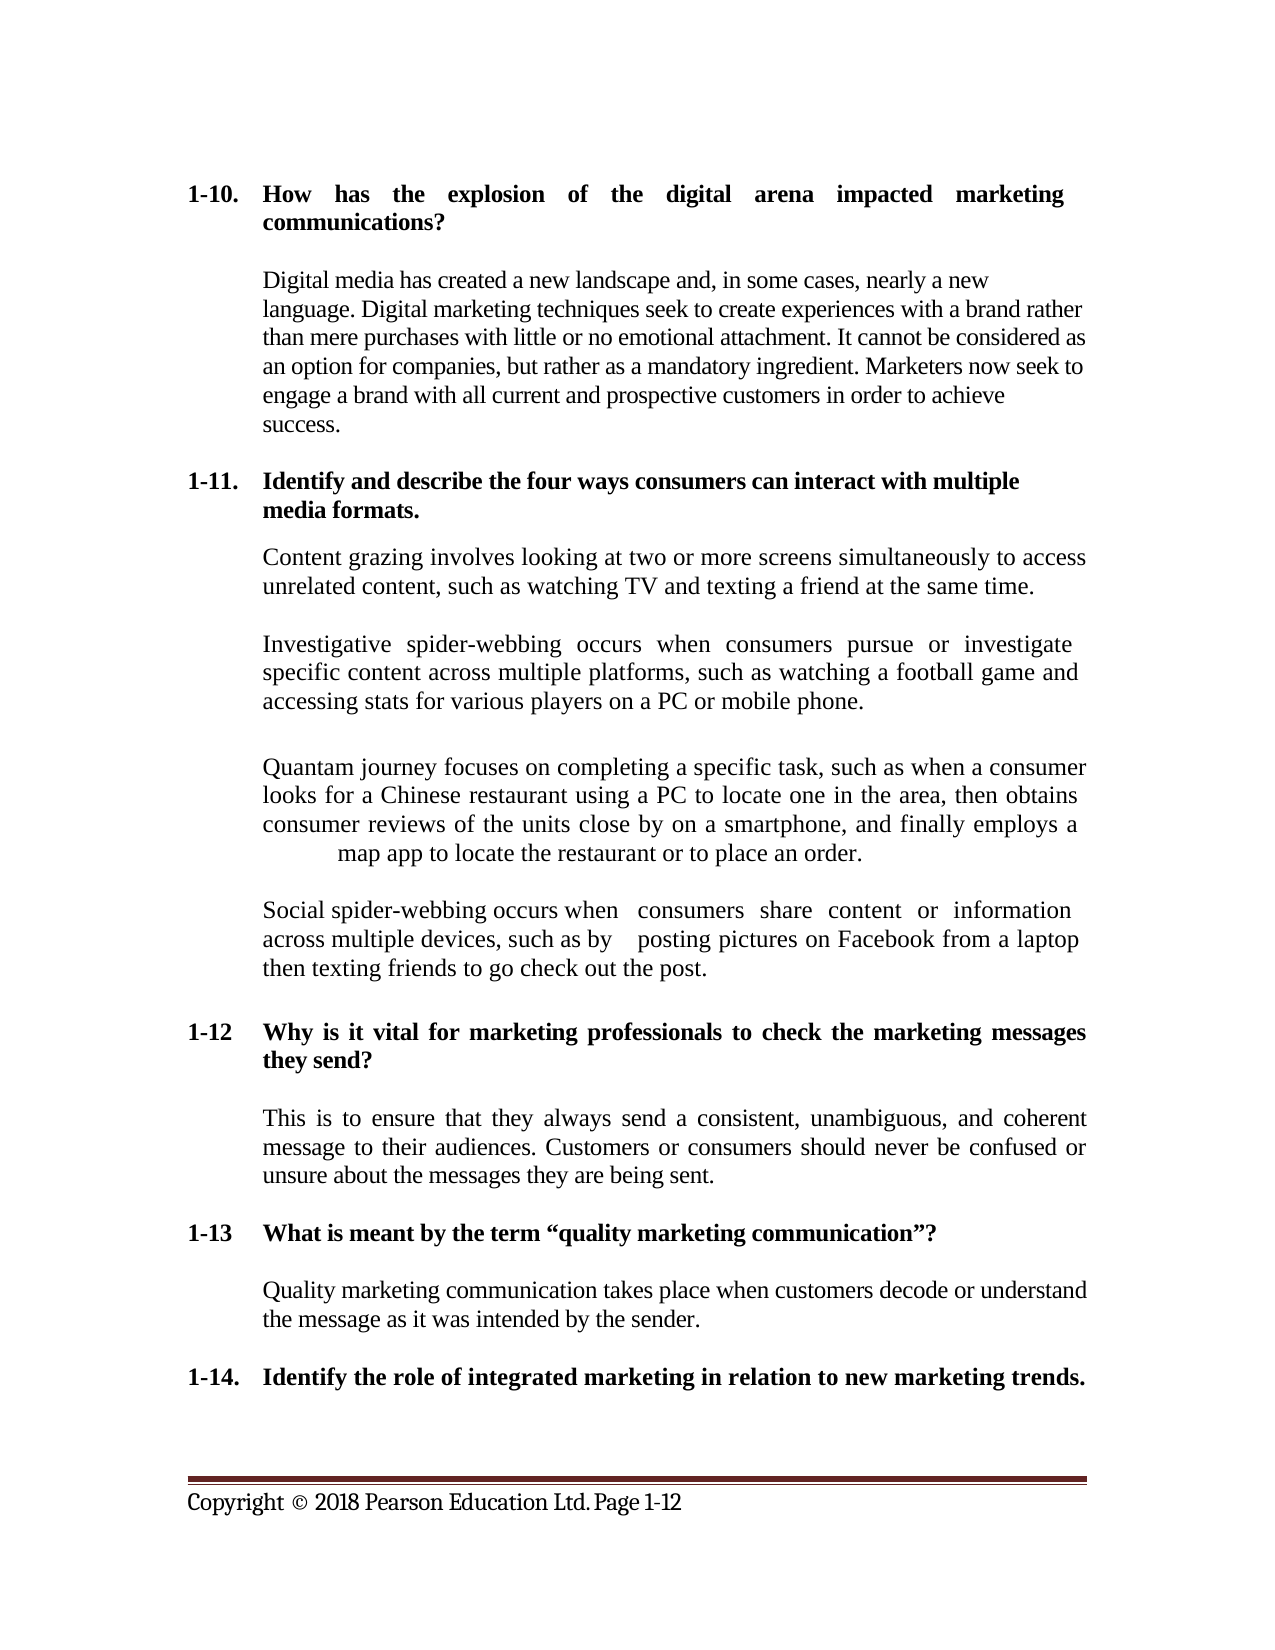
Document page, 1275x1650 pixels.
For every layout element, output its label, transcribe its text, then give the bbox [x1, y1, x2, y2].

text Digital media has created a new landscape and, in some cases, nearly a new language. Digital marketing techniques seek to create experiences with a brand rather than mere purchases with little or no emotional attachment. It cannot be considered as an option for companies, but rather as a mandatory ingredient. Marketers now seek to engage a brand with all current and prospective customers in order to achieve success. [187, 265, 1087, 437]
text Social spider-webbing occurs when consumers share content or information across multiple devices, such as by posting pictures on Facebook from a laptop then texting friends to go check out the post. [187, 896, 1087, 982]
text Quantam journey focuses on completing a specific task, such as when a consumer looks for a Chinese restaurant using a PC to locate one in the area, then obtains consumer reviews of the units close by on a smartphone, and finally employs a map app to locate the restaurant or to place an order. [187, 752, 1087, 867]
text 1-11. Identify and describe the four ways consumers can interact with multiple media formats. [187, 466, 1087, 524]
text Quality marketing communication takes place when customers decode or understand the message as it was intended by the sender. [262, 1276, 1087, 1333]
text 1-12 Why is it vital for marketing professionals to check the marketing messages they send? [187, 1017, 1087, 1074]
text 1-<general-problem id="ch01ps01gen012" label="12" maxpoints="1"><inst>10. How has the explosion of the digital arena impacted marketing communications? [187, 179, 1087, 236]
text Investigative spider-webbing occurs when consumers pursue or investigate specific content across multiple platforms, such as watching a football game and accessing stats for various players on a PC or mobile phone. [187, 629, 1087, 715]
text 1-13 What is meant by the term “quality marketing communication”? [187, 1218, 1087, 1247]
text This is to ensure that they always send a consistent, unambiguous, and coherent message to their audiences. Customers or consumers should never be confused or unsure about the messages they are being sent. [262, 1103, 1087, 1189]
text 1-14. Identify the role of integrated marketing in relation to new marketing trends. [187, 1362, 1087, 1391]
text Content grazing involves looking at two or more screens simultaneously to access unrelated content, such as watching TV and texting a friend at the same time. [187, 542, 1087, 600]
